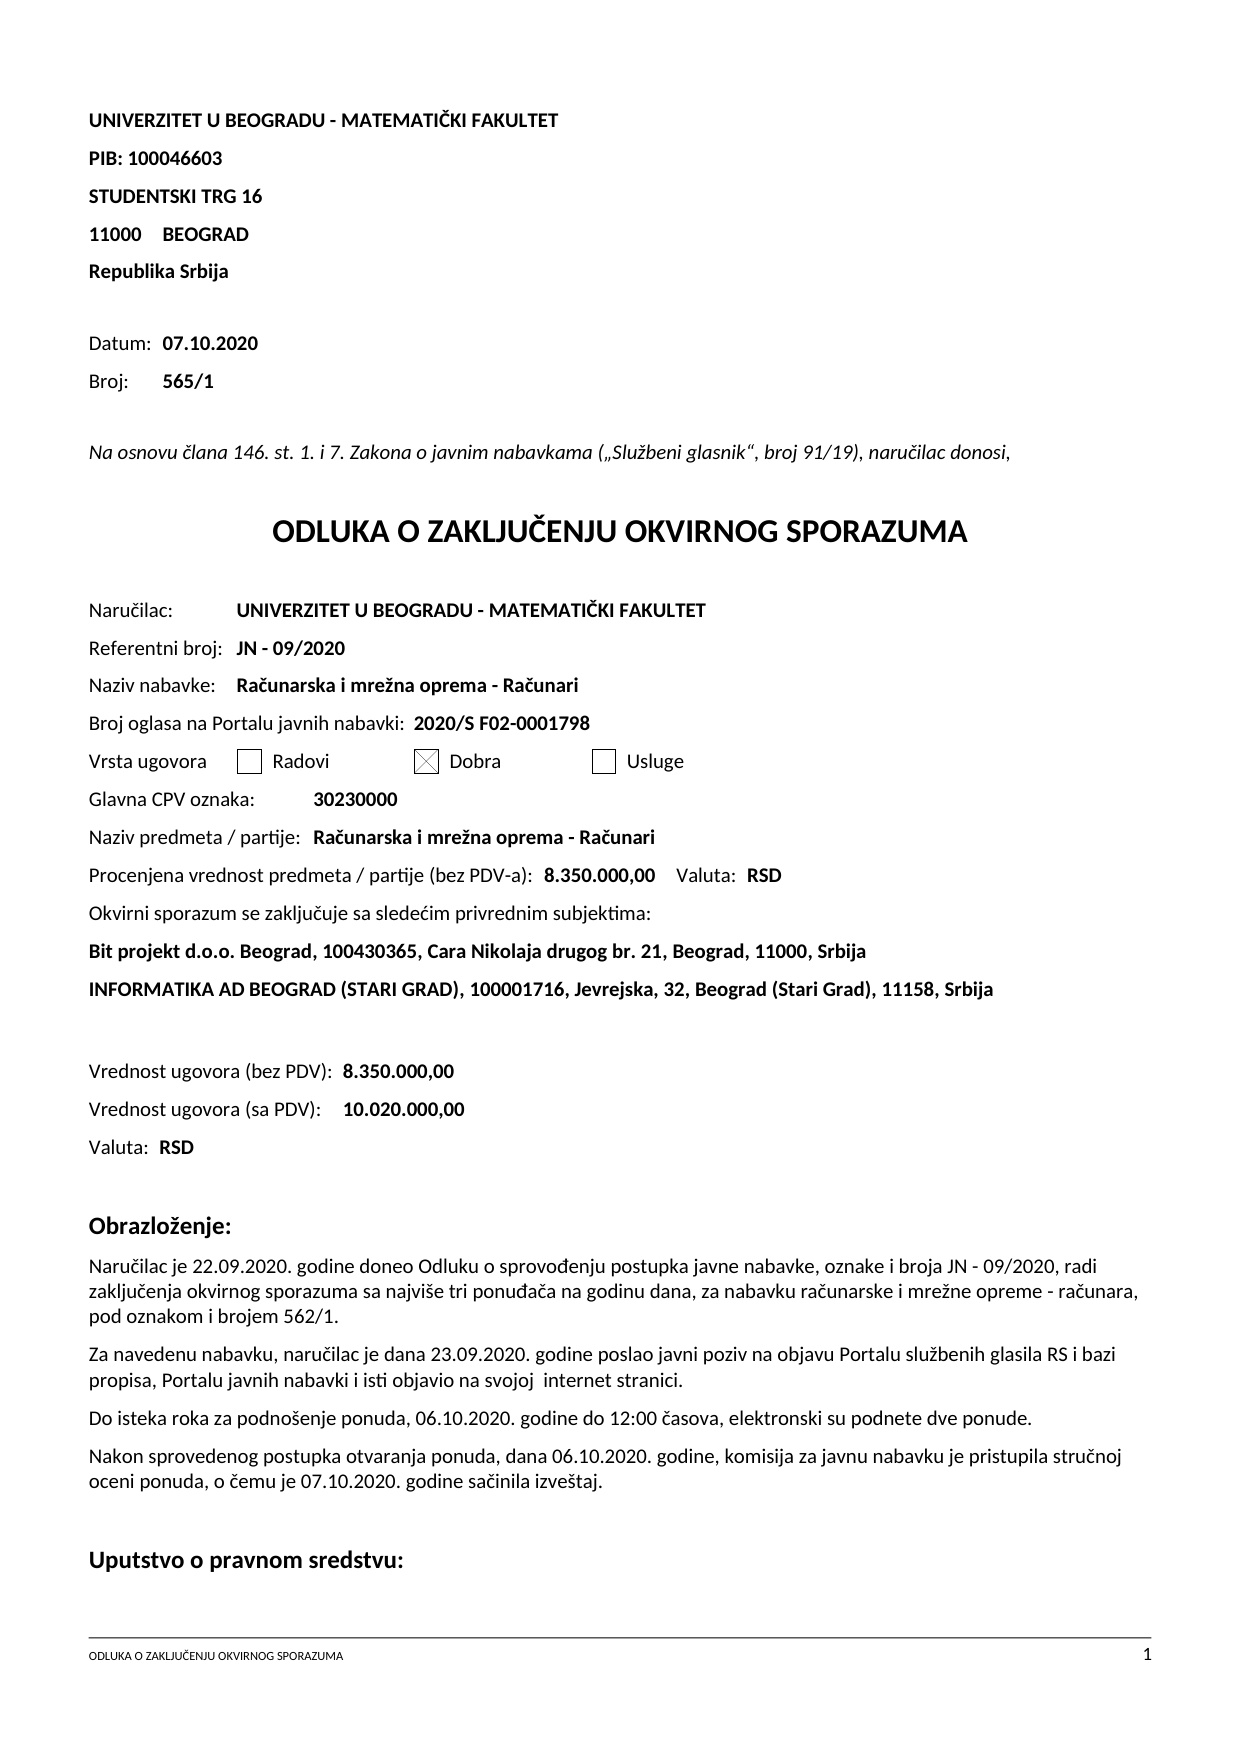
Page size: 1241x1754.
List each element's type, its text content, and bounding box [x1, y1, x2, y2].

text Na osnovu člana 146. st. 1. i 7. Zakona o javnim nabavkama („Službeni glasnik“, broj 91/19), naručilac donosi, [89, 439, 1152, 464]
table_header Bit projekt d.o.o. Beograd, 100430365, Cara Nikolaja drugog br. 21, Beograd, 11000, Srbija [89, 932, 1152, 970]
text 11000 BEOGRAD [89, 221, 1152, 246]
text Procenjena vrednost predmeta / partije (bez PDV-a): 8.350.000,00 Valuta: RSD [89, 862, 1152, 888]
text Naziv nabavke: Računarska i mrežna oprema - Računari [89, 673, 1152, 698]
text Obrazloženje: [89, 1210, 1152, 1240]
text Glavna CPV oznaka: 30230000 [89, 786, 1152, 812]
text Do isteka roka za podnošenje ponuda, 06.10.2020. godine do 12:00 časova, elektronski su podnete dve ponude. [89, 1405, 1152, 1430]
text Naziv predmeta / partije: Računarska i mrežna oprema - Računari [89, 824, 1152, 850]
text Naručilac je 22.09.2020. godine doneo Odluku o sprovođenju postupka javne nabavke, oznake i broja JN - 09/2020, radi zaključenja okvirnog sporazuma sa najviše tri ponuđača na godinu dana, za nabavku računarske i mrežne opreme - računara, pod oznakom i brojem 562/1. [89, 1253, 1152, 1329]
text Nakon sprovedenog postupka otvaranja ponuda, dana 06.10.2020. godine, komisija za javnu nabavku je pristupila stručnoj oceni ponuda, o čemu je 07.10.2020. godine sačinila izveštaj. [89, 1443, 1152, 1494]
text Okvirni sporazum se zaključuje sa sledećim privrednim subjektima: [89, 900, 1152, 926]
text Za navedenu nabavku, naručilac je dana 23.09.2020. godine poslao javni poziv na objavu Portalu službenih glasila RS i bazi propisa, Portalu javnih nabavki i isti objavio na svojoj internet stranici. [89, 1342, 1152, 1392]
text Referentni broj: JN - 09/2020 [89, 635, 1152, 660]
text Uputstvo o pravnom sredstvu: [89, 1544, 1152, 1574]
text Republika Srbija [89, 259, 1152, 284]
text STUDENTSKI TRG 16 [89, 183, 1152, 208]
text Broj oglasa na Portalu javnih nabavki: 2020/S F02-0001798 [89, 711, 1152, 736]
text Valuta: RSD [89, 1134, 1152, 1159]
text PIB: 100046603 [89, 145, 1152, 170]
text UNIVERZITET U BEOGRADU - MATEMATIČKI FAKULTET [89, 107, 1152, 132]
text ODLUKA O ZAKLJUČENJU OKVIRNOG SPORAZUMA [89, 510, 1152, 551]
text Naručilac: UNIVERZITET U BEOGRADU - MATEMATIČKI FAKULTET [89, 597, 1152, 622]
table_cell INFORMATIKA AD BEOGRAD (STARI GRAD), 100001716, Jevrejska, 32, Beograd (Stari Grad), 11158, Srbija [89, 970, 1152, 1008]
text Broj: 565/1 [89, 368, 1152, 393]
text Datum: 07.10.2020 [89, 330, 1152, 355]
text Vrsta ugovora Radovi Dobra Usluge [89, 748, 1152, 774]
text Vrednost ugovora (bez PDV): 8.350.000,00 [89, 1058, 1152, 1083]
text Vrednost ugovora (sa PDV): 10.020.000,00 [89, 1096, 1152, 1121]
